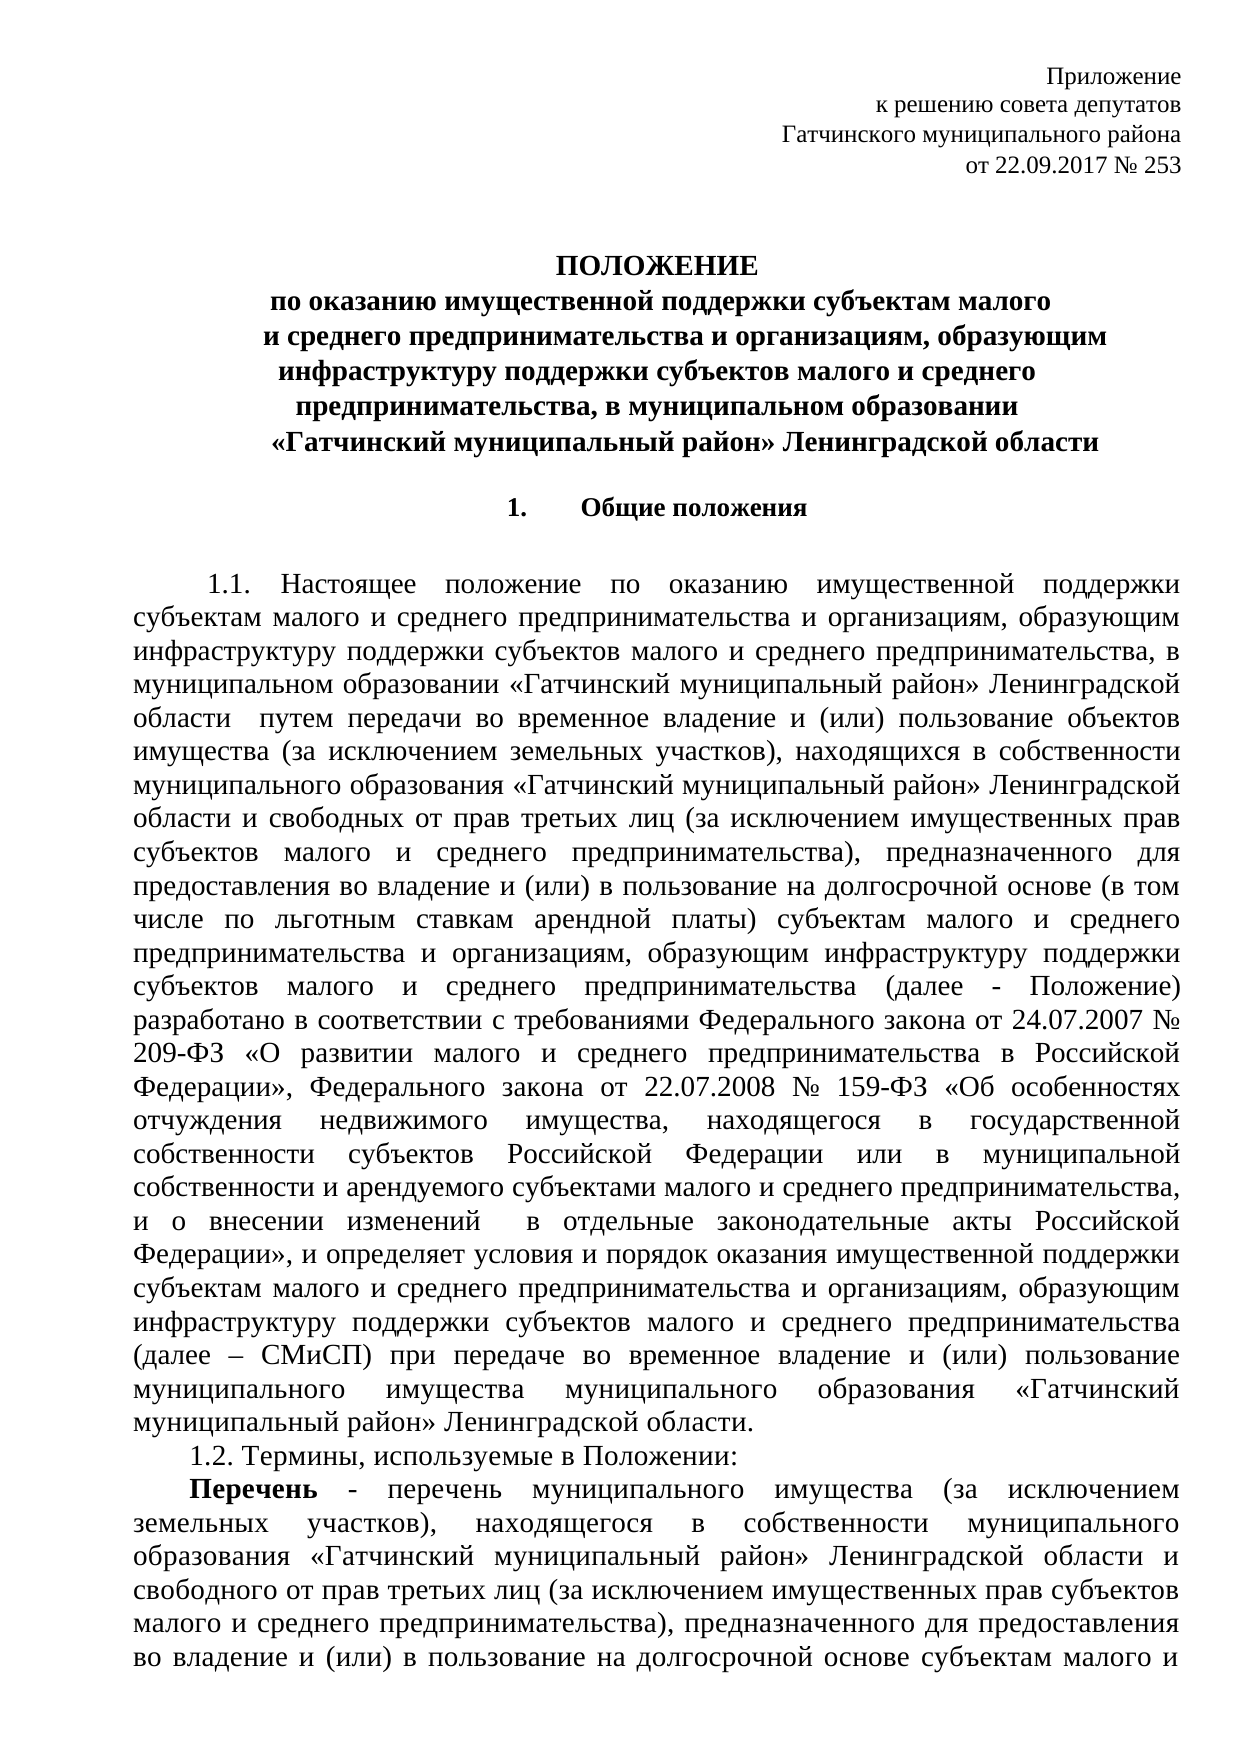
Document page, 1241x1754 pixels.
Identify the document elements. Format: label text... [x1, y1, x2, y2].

text ПОЛОЖЕНИЕ [133, 248, 1181, 281]
text Гатчинского муниципального района [133, 119, 1181, 148]
text от 22.09.2017 № 253 [133, 150, 1181, 178]
text по оказанию имущественной поддержки субъектам малого [133, 283, 1181, 316]
list Общие положения [133, 492, 1181, 523]
text 1.2. Термины, используемые в Положении: [133, 1438, 1181, 1471]
list Настоящее положение по оказанию имущественной поддержки субъектам малого и среднего предпринимательства и организациям, образующим инфраструктуру поддержки субъектов малого и среднего предпринимательства, в муниципальном образовании «Гатчинский муниципальный район» Ленинградской области путем передачи во временное владение и (или) пользование объектов имущества (за исключением земельных участков), находящихся в собственности муниципального образования «Гатчинский муниципальный район» Ленинградской области и свободных от прав третьих лиц (за исключением имущественных прав субъектов малого и среднего предпринимательства), предназначенного для предоставления во владение и (или) в пользование на долгосрочной основе (в том числе по льготным ставкам арендной платы) субъектам малого и среднего предпринимательства и организациям, образующим инфраструктуру поддержки субъектов малого и среднего предпринимательства (далее - Положение) разработано в соответствии с требованиями Федерального закона от 24.07.2007 № 209-ФЗ «О развитии малого и среднего предпринимательства в Российской Федерации», Федерального закона от 22.07.2008 № 159-ФЗ «Об особенностях отчуждения недвижимого имущества, находящегося в государственной собственности субъектов Российской Федерации или в муниципальной собственности и арендуемого субъектами малого и среднего предпринимательства, и о внесении изменений в отдельные законодательные акты Российской Федерации», и определяет условия и порядок оказания имущественной поддержки субъектам малого и среднего предпринимательства и организациям, образующим инфраструктуру поддержки субъектов малого и среднего предпринимательства (далее – СМиСП) при передаче во временное владение и (или) пользование муниципального имущества муниципального образования «Гатчинский муниципальный район» Ленинградской области. [133, 566, 1181, 1438]
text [133, 1471, 1181, 1673]
text «Гатчинский муниципальный район» Ленинградской области [133, 424, 1181, 457]
text и среднего предпринимательства и организациям, образующим инфраструктуру поддержки субъектов малого и среднего предпринимательства, в муниципальном образовании [133, 318, 1181, 422]
text Приложение [222, 61, 1181, 89]
text к решению совета депутатов [133, 89, 1181, 118]
